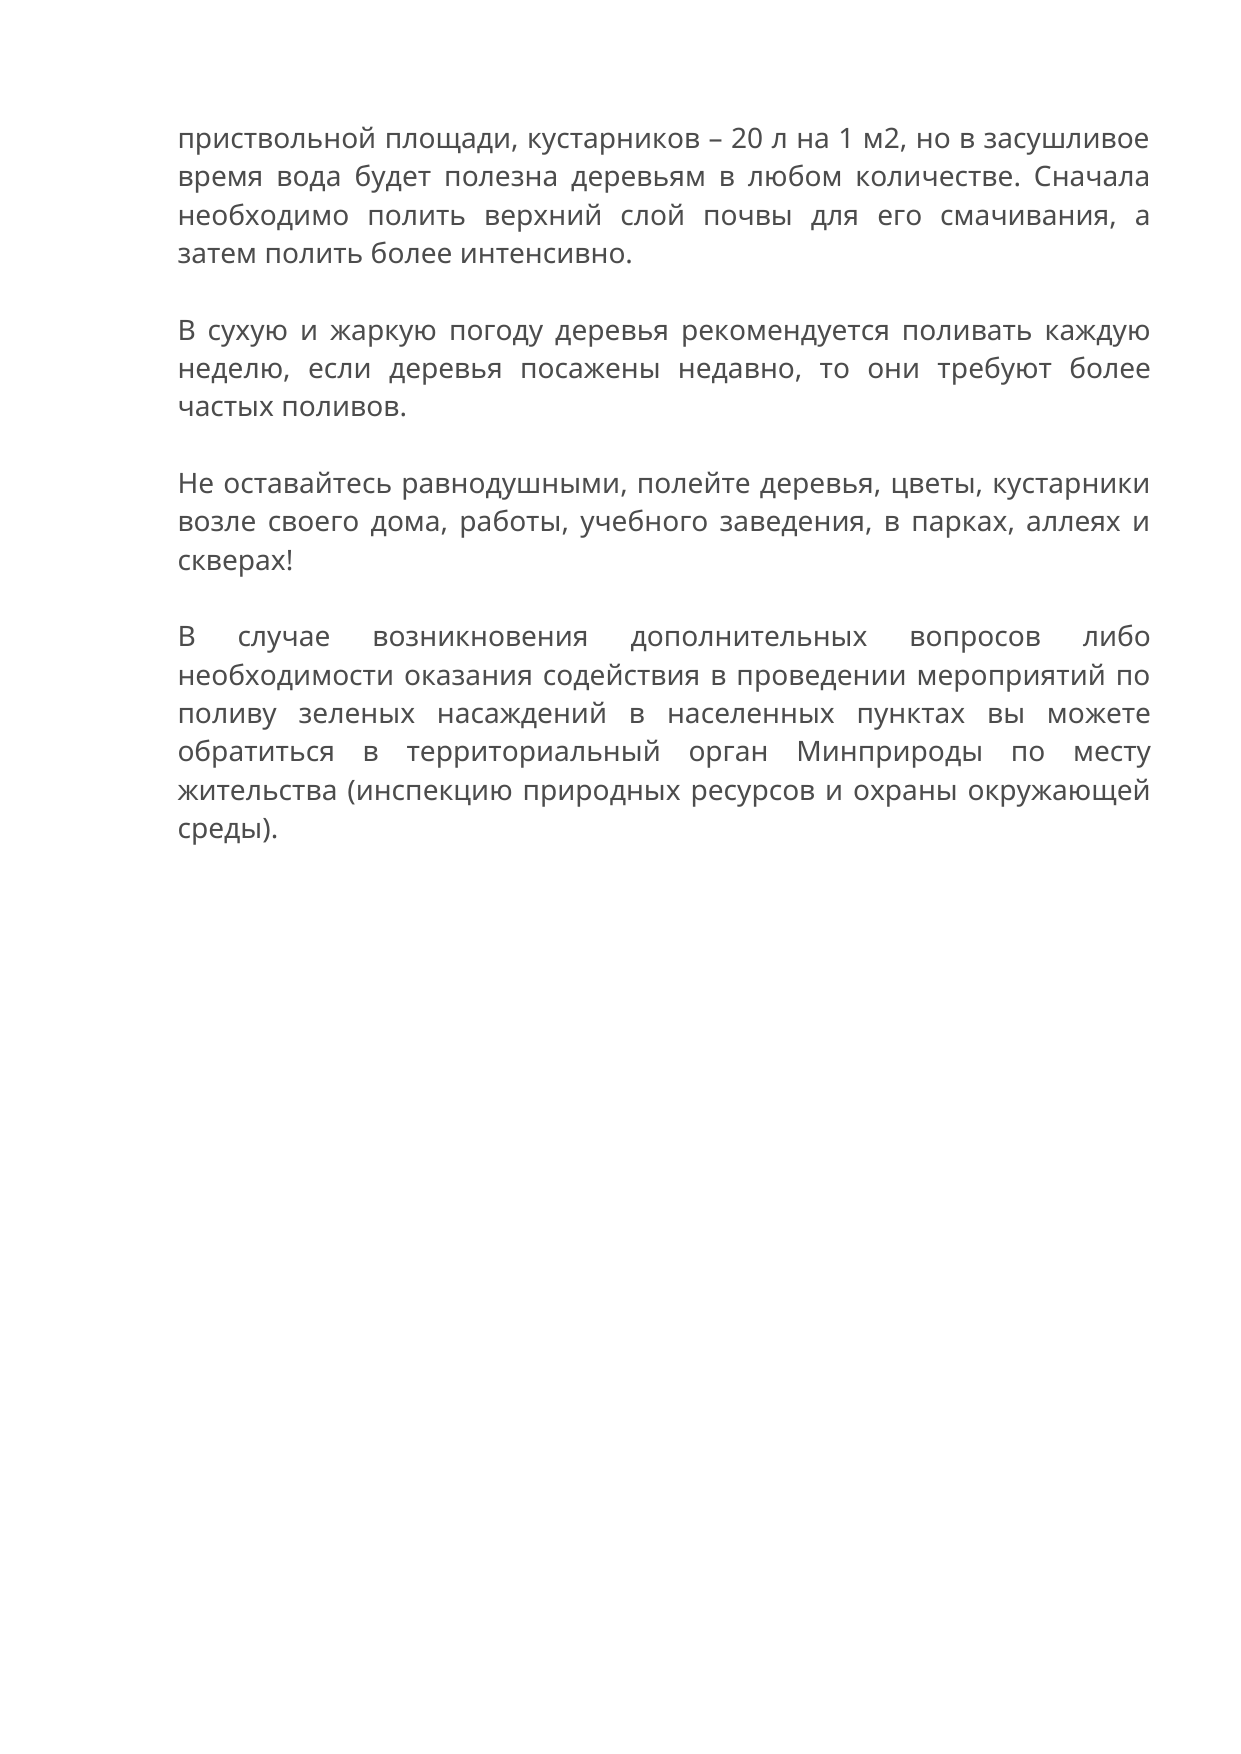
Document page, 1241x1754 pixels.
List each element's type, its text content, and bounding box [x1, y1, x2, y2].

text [177, 118, 1152, 271]
text В сухую и жаркую погоду деревья рекомендуется поливать каждую неделю, если деревья посажены недавно, то они требуют более частых поливов. [177, 310, 1152, 425]
text Не оставайтесь равнодушными, полейте деревья, цветы, кустарники возле своего дома, работы, учебного заведения, в парках, аллеях и скверах! [177, 463, 1152, 578]
text В случае возникновения дополнительных вопросов либо необходимости оказания содействия в проведении мероприятий по поливу зеленых насаждений в населенных пунктах вы можете обратиться в территориальный орган Минприроды по месту жительства (инспекцию природных ресурсов и охраны окружающей среды). [177, 616, 1152, 846]
